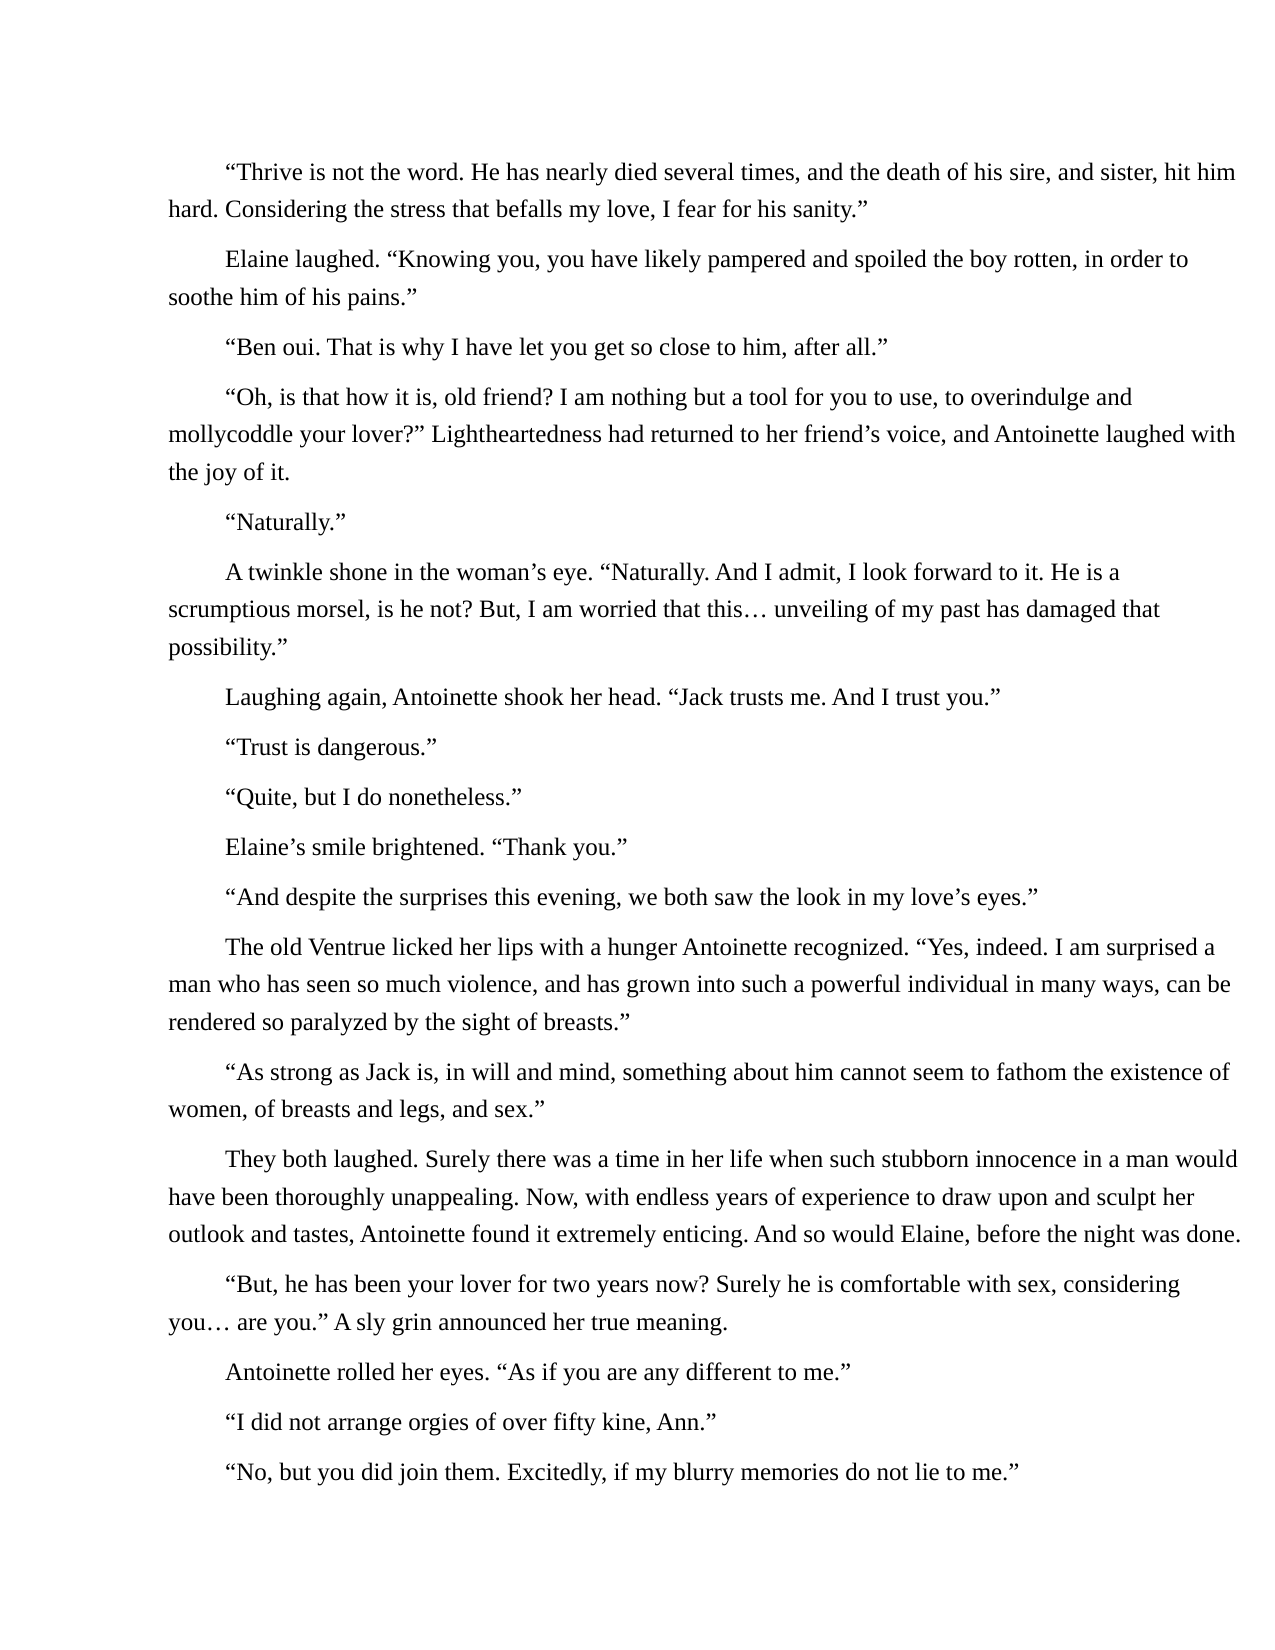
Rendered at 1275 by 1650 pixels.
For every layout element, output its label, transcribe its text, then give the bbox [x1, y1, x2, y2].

text “Thrive is not the word. He has nearly died several times, and the death of his sire, and sister, hit him hard. Considering the stress that befalls my love, I fear for his sanity.” [168, 150, 1246, 225]
text The old Ventrue licked her lips with a hunger Antoinette recognized. “Yes, indeed. I am surprised a man who has seen so much violence, and has grown into such a powerful individual in many ways, can be rendered so paralyzed by the sight of breasts.” [168, 925, 1246, 1037]
text “Ben oui. That is why I have let you get so close to him, after all.” [168, 325, 1246, 362]
text “Oh, is that how it is, old friend? I am nothing but a tool for you to use, to overindulge and mollycoddle your lover?” Lightheartedness had returned to her friend’s voice, and Antoinette laughed with the joy of it. [168, 375, 1246, 487]
text “Quite, but I do nonetheless.” [168, 775, 1246, 812]
text “As strong as Jack is, in will and mind, something about him cannot seem to fathom the existence of women, of breasts and legs, and sex.” [168, 1050, 1246, 1125]
text “No, but you did join them. Excitedly, if my blurry memories do not lie to me.” [168, 1450, 1246, 1487]
text Laughing again, Antoinette shook her head. “Jack trusts me. And I trust you.” [168, 675, 1246, 712]
text “Trust is dangerous.” [168, 725, 1246, 762]
text “Naturally.” [168, 500, 1246, 537]
text Antoinette rolled her eyes. “As if you are any different to me.” [168, 1350, 1246, 1387]
text “I did not arrange orgies of over fifty kine, Ann.” [168, 1400, 1246, 1437]
text They both laughed. Surely there was a time in her life when such stubborn innocence in a man would have been thoroughly unappealing. Now, with endless years of experience to draw upon and sculpt her outlook and tastes, Antoinette found it extremely enticing. And so would Elaine, before the night was done. [168, 1137, 1246, 1250]
text Elaine’s smile brightened. “Thank you.” [168, 825, 1246, 862]
text A twinkle shone in the woman’s eye. “Naturally. And I admit, I look forward to it. He is a scrumptious morsel, is he not? But, I am worried that this… unveiling of my past has damaged that possibility.” [168, 550, 1246, 662]
text Elaine laughed. “Knowing you, you have likely pampered and spoiled the boy rotten, in order to soothe him of his pains.” [168, 237, 1246, 312]
text “But, he has been your lover for two years now? Surely he is comfortable with sex, considering you… are you.” A sly grin announced her true meaning. [168, 1262, 1246, 1337]
text “And despite the surprises this evening, we both saw the look in my love’s eyes.” [168, 875, 1246, 912]
